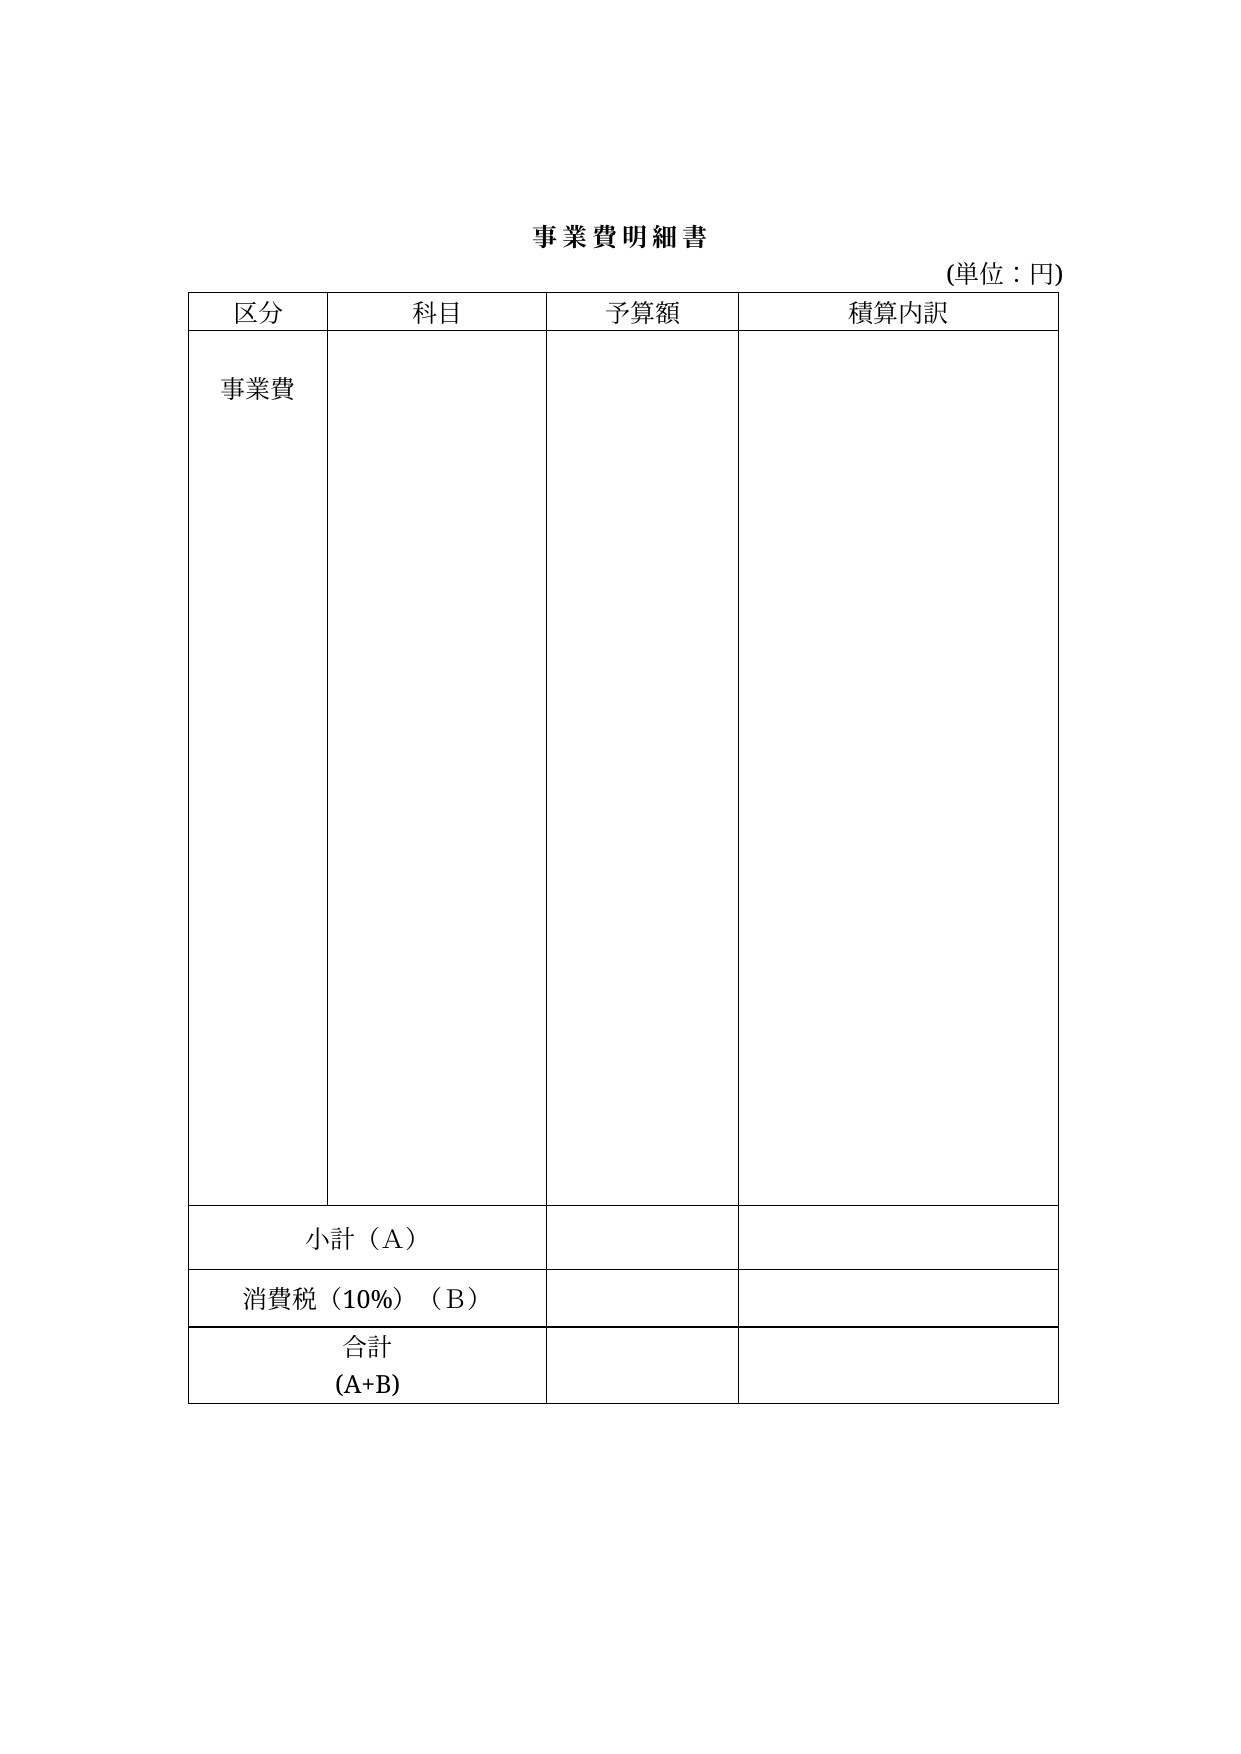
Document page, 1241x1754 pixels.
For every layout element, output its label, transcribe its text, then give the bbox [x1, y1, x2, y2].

table_cell [739, 1328, 1058, 1402]
table_cell [739, 1270, 1058, 1326]
table_cell [547, 1206, 738, 1269]
text (単位：円) [177, 254, 1063, 292]
table_cell 事業費 [189, 331, 327, 1205]
table_cell 合計 (A+B) [189, 1328, 546, 1402]
table_cell 小計（Ａ） [189, 1206, 546, 1269]
table_header 積算内訳 [739, 293, 1058, 330]
table_header 区分 [189, 293, 327, 330]
table_cell 消費税（10%）（Ｂ） [189, 1270, 546, 1326]
table_cell [739, 1206, 1058, 1269]
table_header 科目 [328, 293, 546, 330]
table_cell [547, 331, 738, 1205]
table_cell [328, 331, 546, 1205]
table_cell [547, 1328, 738, 1402]
table_cell [547, 1270, 738, 1326]
table_cell [739, 331, 1058, 1205]
table_header 予算額 [547, 293, 738, 330]
text 事業費明細書 [177, 217, 1063, 254]
